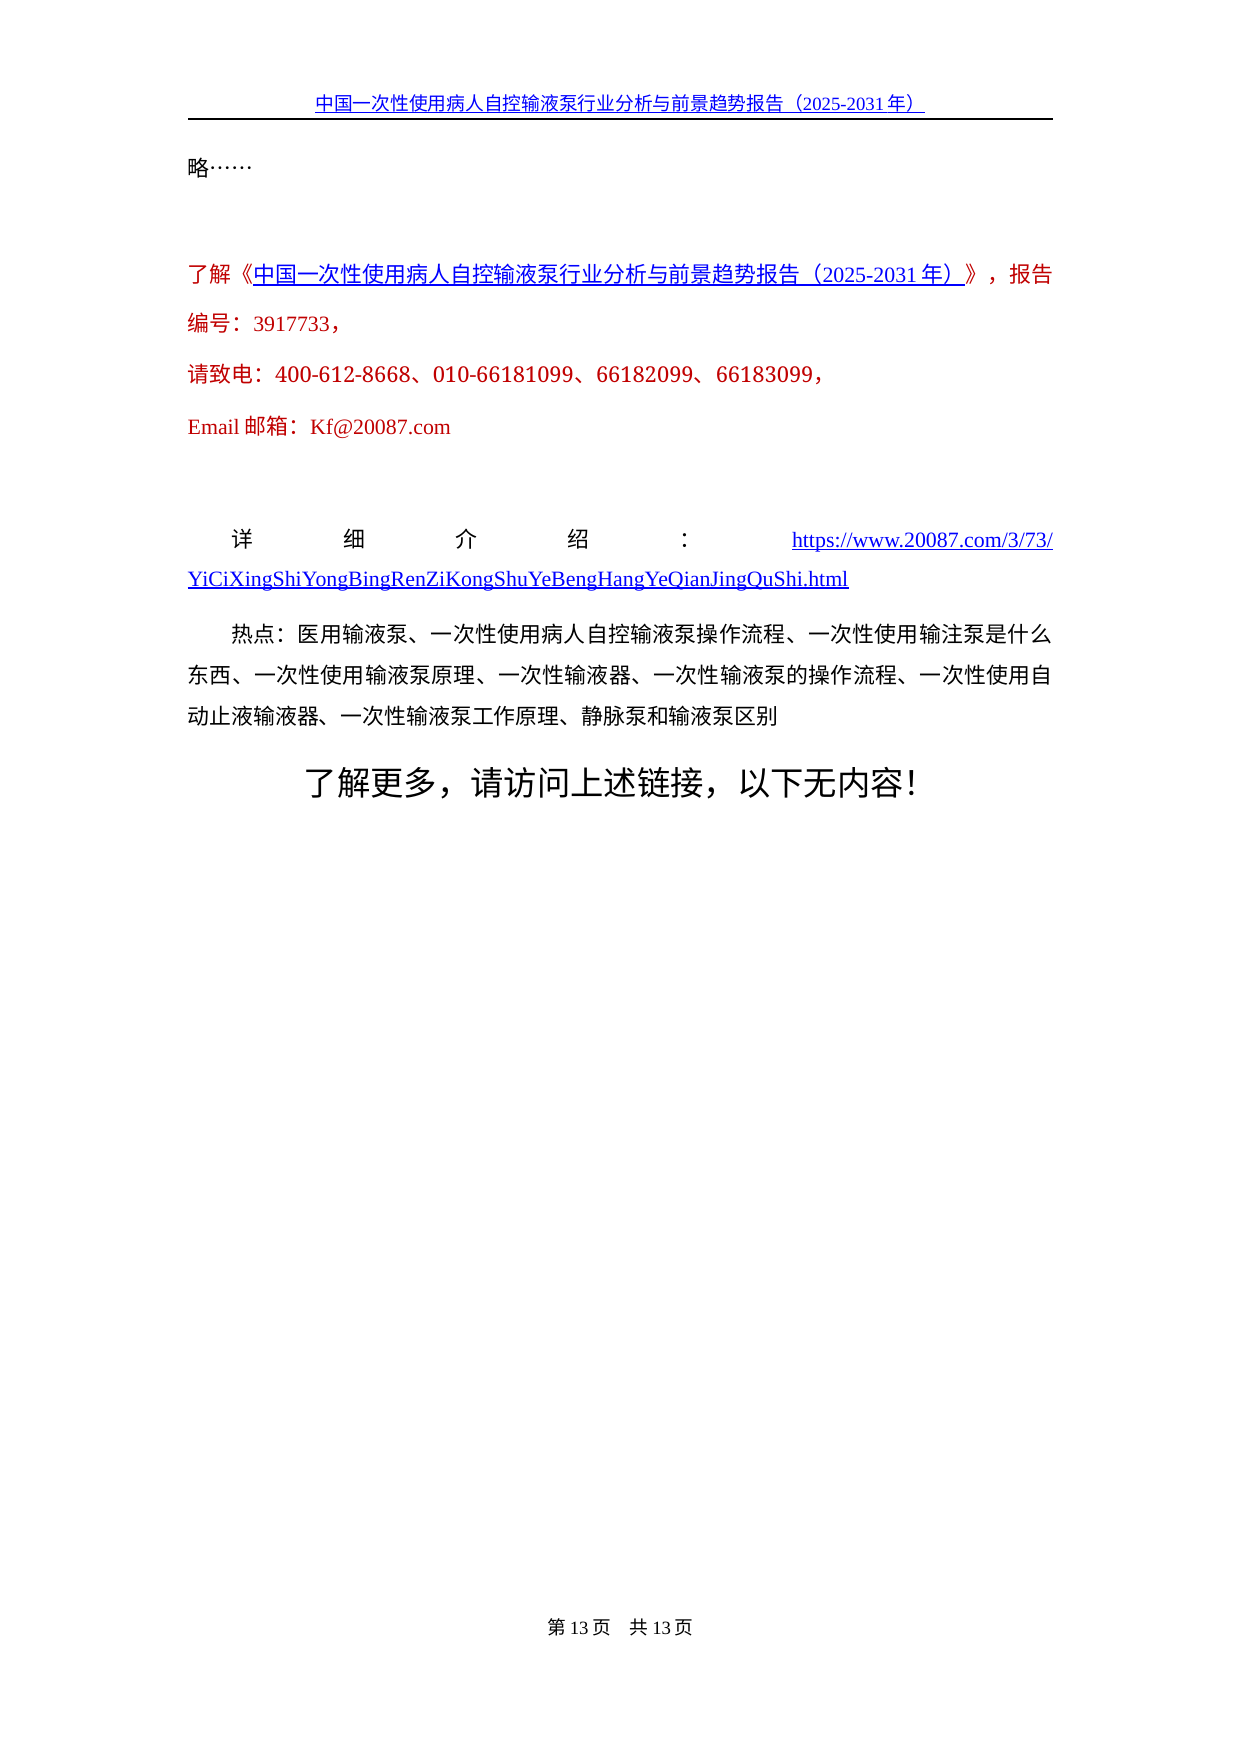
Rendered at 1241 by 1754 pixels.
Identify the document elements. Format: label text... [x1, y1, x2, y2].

text 了解《中国一次性使用病人自控输液泵行业分析与前景趋势报告（2025-2031年）》，报告编号：3917733， [187, 257, 1053, 338]
text 请致电：400-612-8668、010-66181099、66182099、66183099， [187, 357, 1053, 389]
title 了解更多，请访问上述链接，以下无内容！ [187, 748, 1053, 813]
text 热点：医用输液泵、一次性使用病人自控输液泵操作流程、一次性使用输注泵是什么东西、一次性使用输液泵原理、一次性输液器、一次性输液泵的操作流程、一次性使用自动止液输液器、一次性输液泵工作原理、静脉泵和输液泵区别 [187, 617, 1053, 731]
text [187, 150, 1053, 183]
text Email邮箱：Kf@20087.com [187, 408, 1053, 441]
text 详细介绍：https://www.20087.com/3/73/YiCiXingShiYongBingRenZiKongShuYeBengHangYeQianJingQuShi.html [187, 521, 1053, 594]
